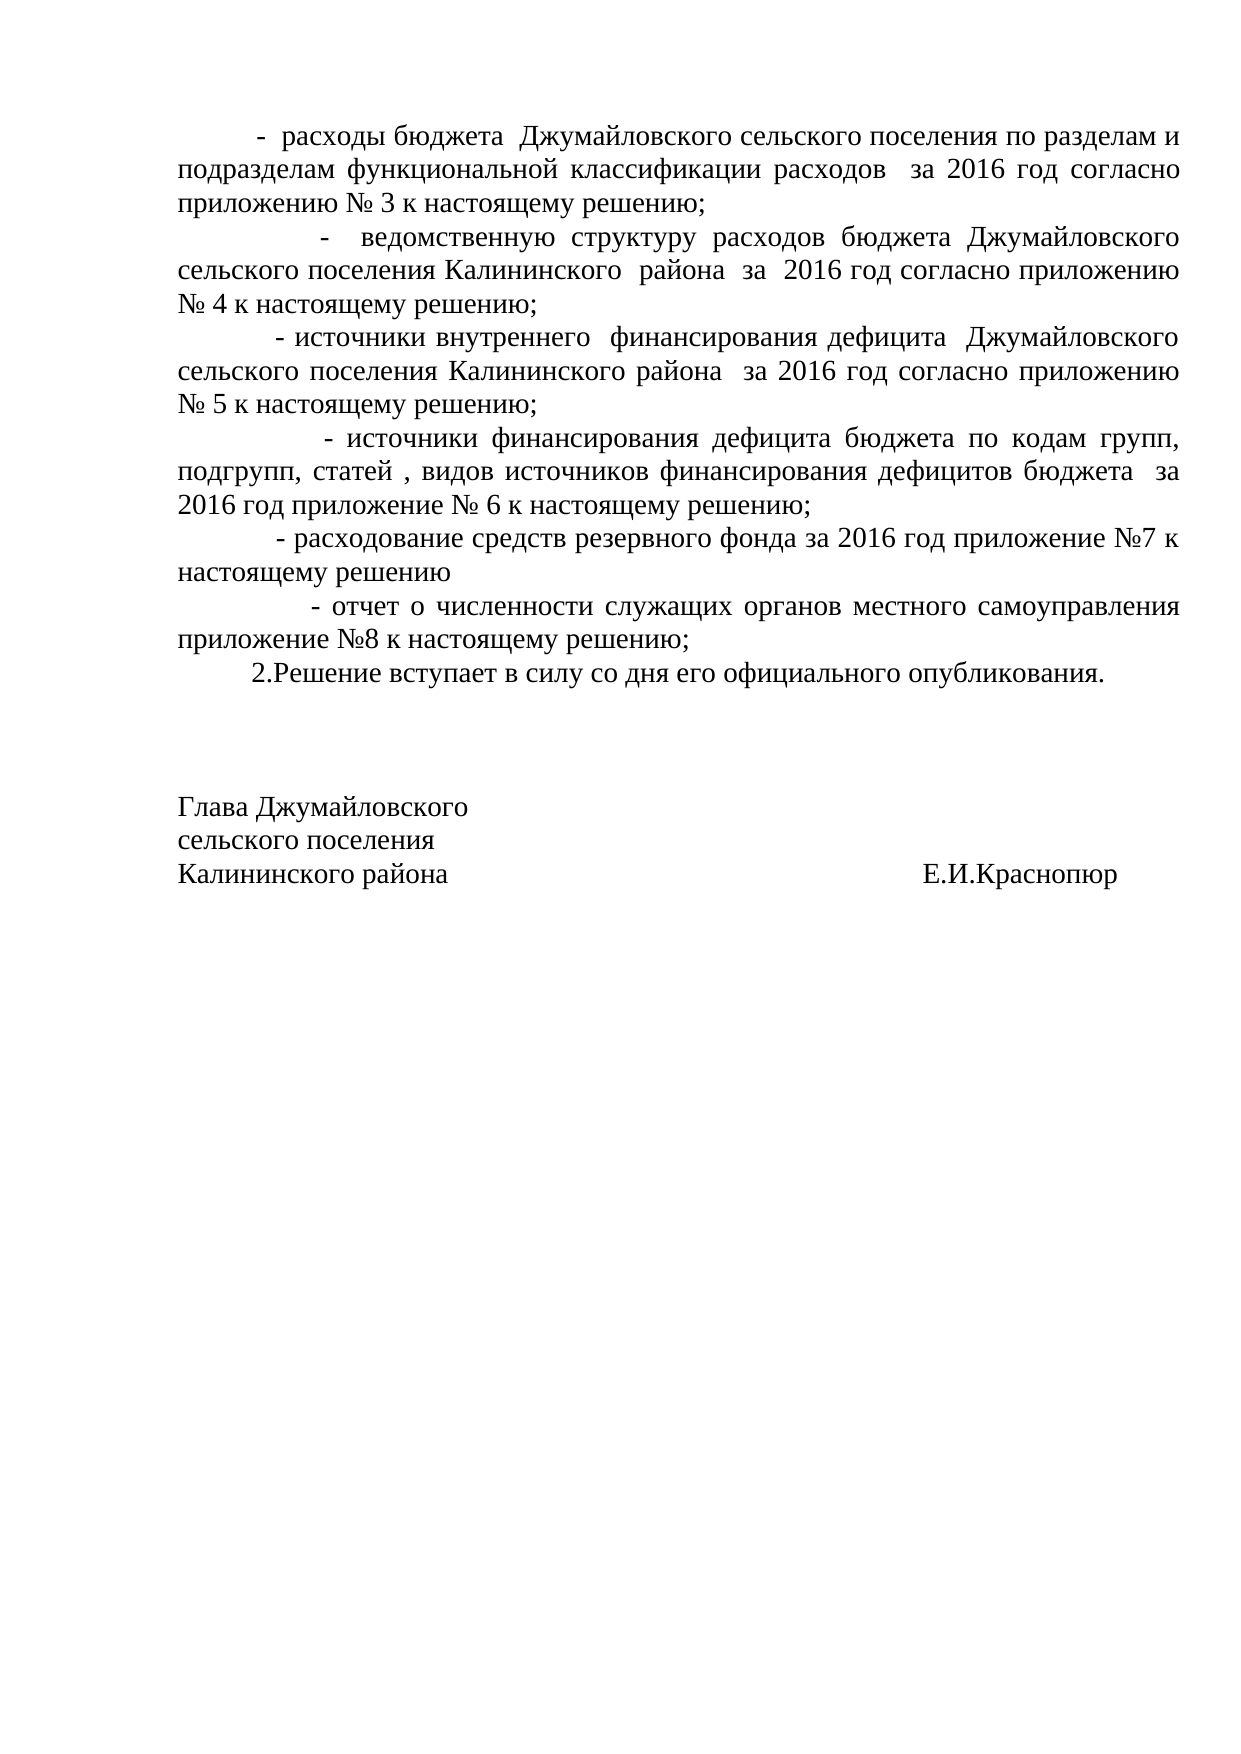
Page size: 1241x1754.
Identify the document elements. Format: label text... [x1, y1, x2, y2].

text - ведомственную структуру расходов бюджета Джумайловского сельского поселения Калининского района за 2016 год согласно приложению № 4 к настоящему решению; [177, 219, 1181, 319]
text - источники финансирования дефицита бюджета по кодам групп, подгрупп, статей , видов источников финансирования дефицитов бюджета за 2016 год приложение № 6 к настоящему решению; [177, 420, 1181, 521]
text - расходование средств резервного фонда за 2016 год приложение №7 к настоящему решению [177, 521, 1181, 588]
text сельского поселения [177, 822, 1181, 856]
text Глава Джумайловского [177, 789, 1181, 822]
text - отчет о численности служащих органов местного самоуправления приложение №8 к настоящему решению; [177, 588, 1181, 655]
text - источники внутреннего финансирования дефицита Джумайловского сельского поселения Калининского района за 2016 год согласно приложению № 5 к настоящему решению; [177, 319, 1181, 420]
text Калининского района Е.И.Краснопюр [177, 856, 1181, 889]
text 2.Решение вступает в силу со дня его официального опубликования. [177, 655, 1181, 688]
text - расходы бюджета Джумайловского сельского поселения по разделам и подразделам функциональной классификации расходов за 2016 год согласно приложению № 3 к настоящему решению; [177, 118, 1181, 219]
